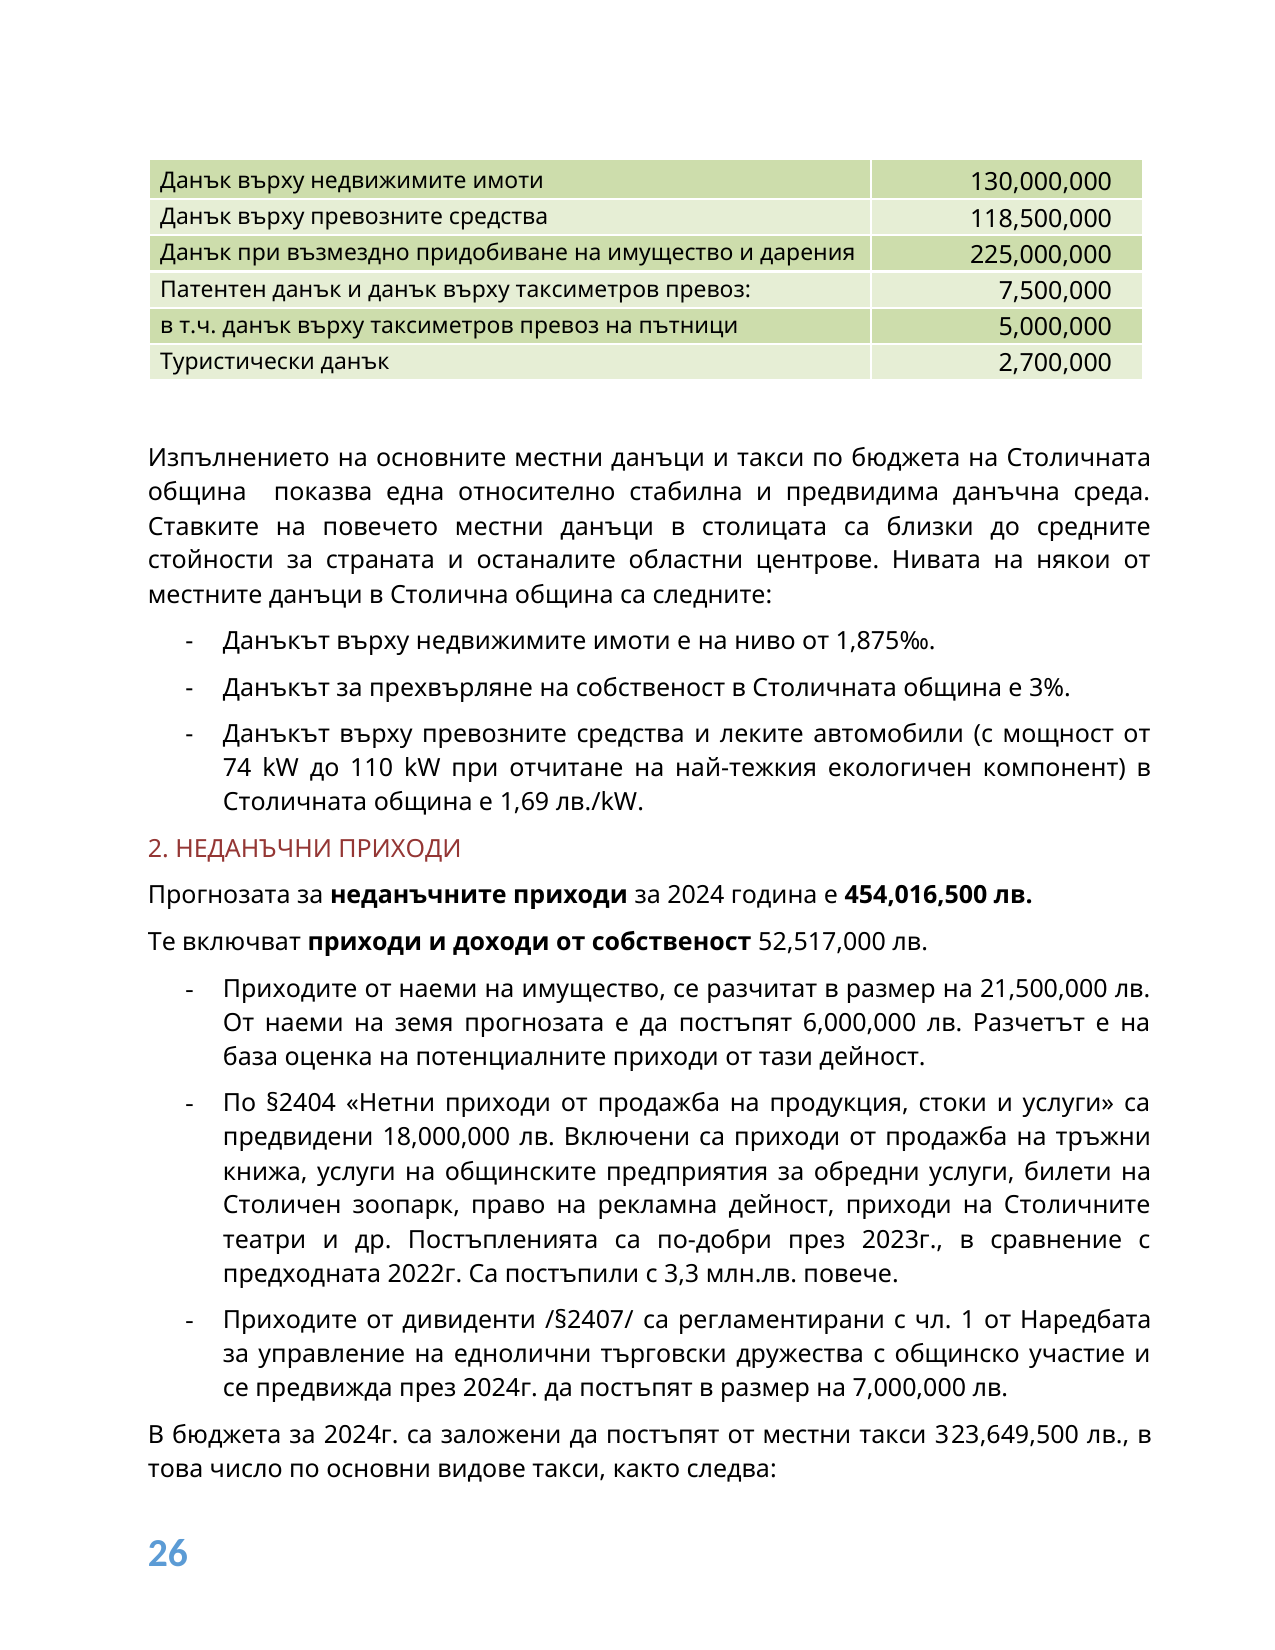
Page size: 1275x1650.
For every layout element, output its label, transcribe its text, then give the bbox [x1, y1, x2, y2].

text Те включват приходи и доходи от собственост 52,517,000 лв. [148, 924, 1152, 958]
table_cell 130,000,000 [872, 160, 1142, 198]
list Данъкът за прехвърляне на собственост в Столичната община е 3%. [185, 669, 1152, 703]
text 2. НЕДАНЪЧНИ ПРИХОДИ [148, 831, 1152, 865]
table_cell 5,000,000 [872, 309, 1142, 343]
text В бюджета за 2024г. са заложени да постъпят от местни такси 323,649,500 лв., в това число по основни видове такси, както следва: [148, 1417, 1152, 1485]
table_cell Патентен данък и данък върху таксиметров превоз: [150, 273, 870, 307]
table_cell 7,500,000 [872, 273, 1142, 307]
table_cell Данък върху недвижимите имоти [150, 160, 870, 198]
table_cell 118,500,000 [872, 200, 1142, 234]
list Данъкът върху недвижимите имоти е на ниво от 1,875‰. [185, 623, 1152, 657]
list Приходите от дивиденти /§2407/ са регламентирани с чл. 1 от Наредбата за управление на еднолични търговски дружества с общинско участие и се предвижда през 2024г. да постъпят в размер на 7,000,000 лв. [185, 1302, 1152, 1404]
table_cell Туристически данък [150, 345, 870, 379]
list Приходите от наеми на имущество, се разчитат в размер на 21,500,000 лв. От наеми на земя прогнозата е да постъпят 6,000,000 лв. Разчетът е на база оценка на потенциалните приходи от тази дейност. [185, 970, 1152, 1072]
table_cell 225,000,000 [872, 236, 1142, 270]
text Прогнозата за неданъчните приходи за 2024 година е 454,016,500 лв. [148, 877, 1152, 911]
list Данъкът върху превозните средства и леките автомобили (с мощност от 74 kW до 110 kW при отчитане на най-тежкия екологичен компонент) в Столичната община е 1,69 лв./kW. [185, 716, 1152, 818]
table_cell в т.ч. данък върху таксиметров превоз на пътници [150, 309, 870, 343]
table_cell Данък при възмездно придобиване на имущество и дарения [150, 236, 870, 270]
table_cell 2,700,000 [872, 345, 1142, 379]
list По §2404 «Нетни приходи от продажба на продукция, стоки и услуги» са предвидени 18,000,000 лв. Включени са приходи от продажба на тръжни книжа, услуги на общинските предприятия за обредни услуги, билети на Столичен зоопарк, право на рекламна дейност, приходи на Столичните театри и др. Постъпленията са по-добри през 2023г., в сравнение с предходната 2022г. Са постъпили с 3,3 млн.лв. повече. [185, 1085, 1152, 1289]
text Изпълнението на основните местни данъци и такси по бюджета на Столичната община показва една относително стабилна и предвидима данъчна среда. Ставките на повечето местни данъци в столицата са близки до средните стойности за страната и останалите областни центрове. Нивата на някои от местните данъци в Столична община са следните: [148, 440, 1152, 610]
table_cell Данък върху превозните средства [150, 200, 870, 234]
